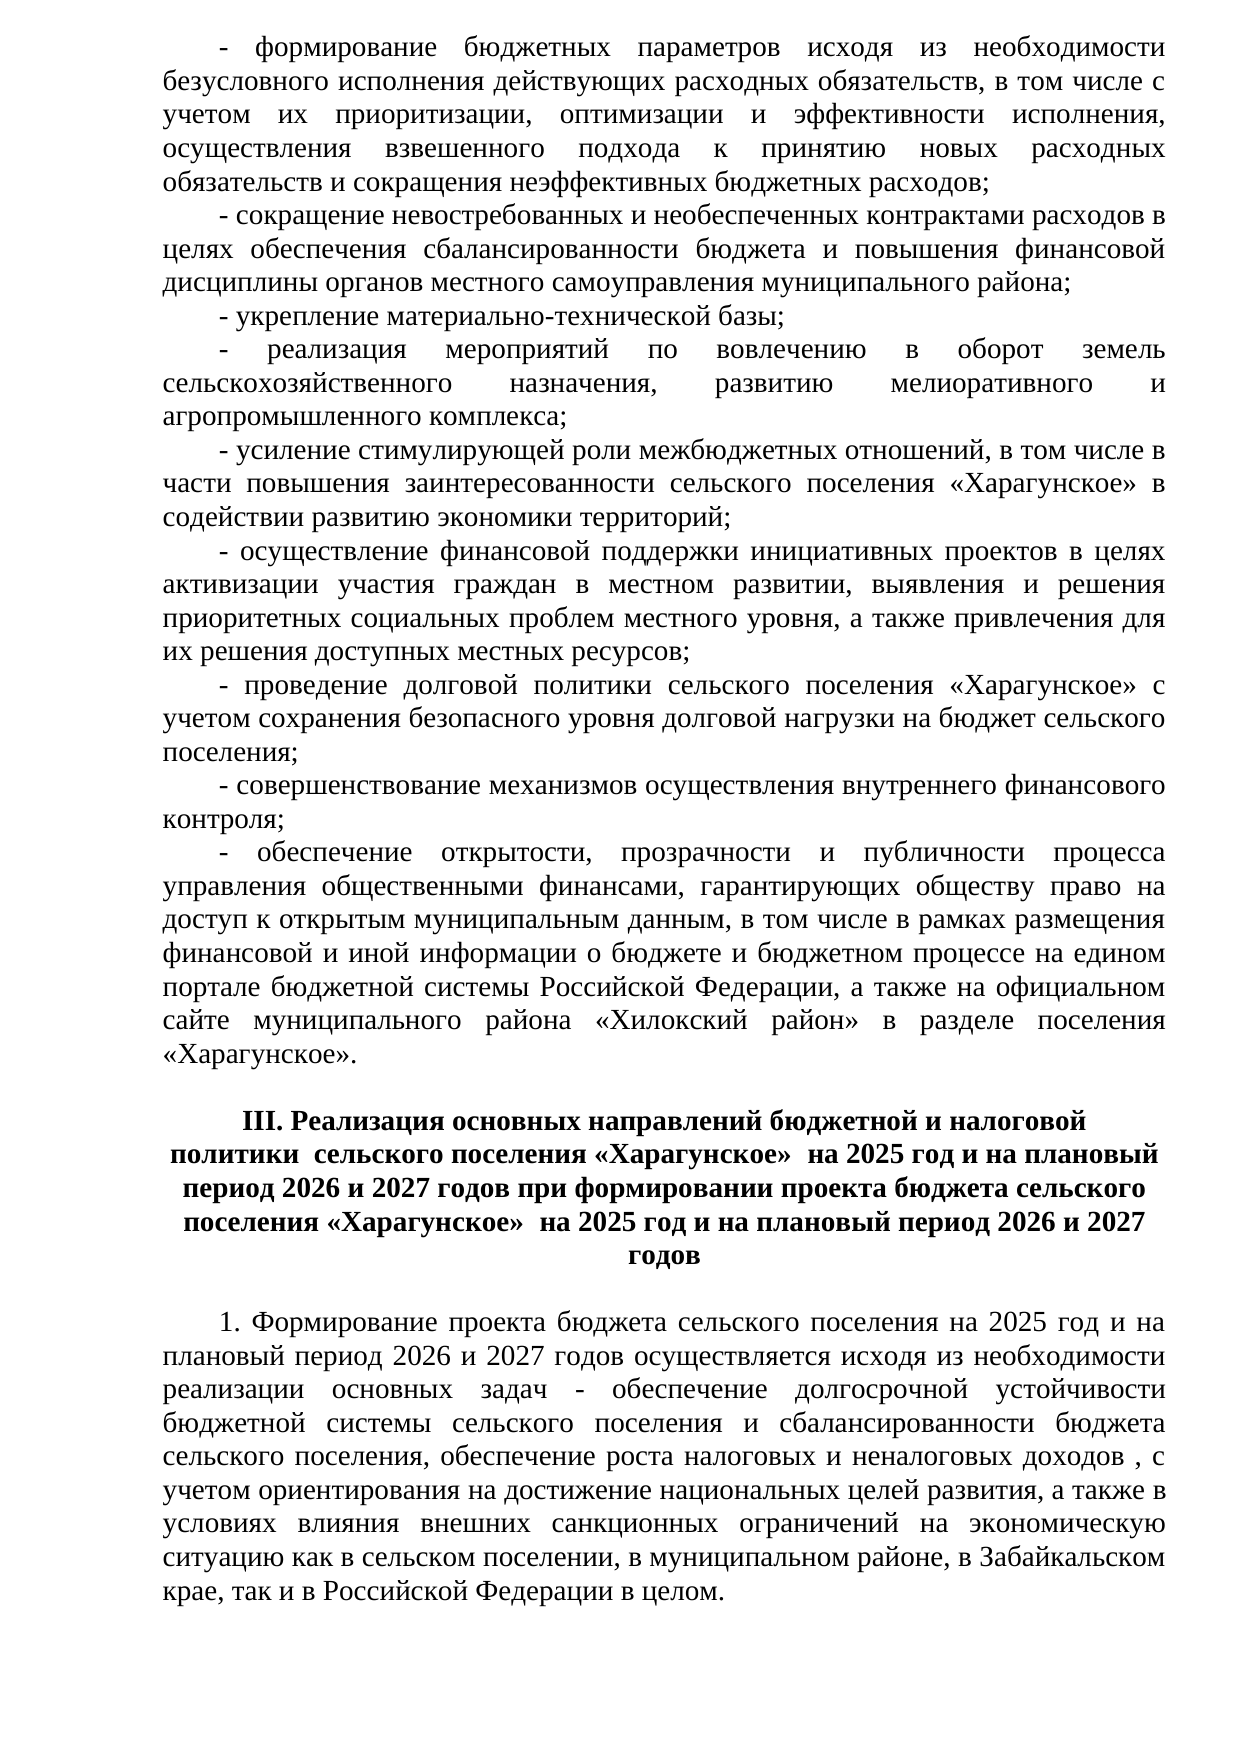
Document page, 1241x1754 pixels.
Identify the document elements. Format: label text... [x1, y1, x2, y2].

text - усиление стимулирующей роли межбюджетных отношений, в том числе в части повышения заинтересованности сельского поселения «Харагунское» в содействии развитию экономики территорий; [162, 432, 1166, 533]
text - проведение долговой политики сельского поселения «Харагунское» с учетом сохранения безопасного уровня долговой нагрузки на бюджет сельского поселения; [162, 667, 1166, 767]
title III. Реализация основных направлений бюджетной и налоговой [162, 1103, 1166, 1136]
text - сокращение невостребованных и необеспеченных контрактами расходов в целях обеспечения сбалансированности бюджета и повышения финансовой дисциплины органов местного самоуправления муниципального района; [162, 197, 1166, 298]
text - укрепление материально-технической базы; [162, 298, 1166, 331]
text - обеспечение открытости, прозрачности и публичности процесса управления общественными финансами, гарантирующих обществу право на доступ к открытым муниципальным данным, в том числе в рамках размещения финансовой и иной информации о бюджете и бюджетном процессе на едином портале бюджетной системы Российской Федерации, а также на официальном сайте муниципального района «Хилокский район» в разделе поселения «Харагунское». [162, 834, 1166, 1069]
text - совершенствование механизмов осуществления внутреннего финансового контроля; [162, 767, 1166, 834]
text - реализация мероприятий по вовлечению в оборот земель сельскохозяйственного назначения, развитию мелиоративного и агропромышленного комплекса; [162, 331, 1166, 432]
text 1. Формирование проекта бюджета сельского поселения на 2025 год и на плановый период 2026 и 2027 годов осуществляется исходя из необходимости реализации основных задач - обеспечение долгосрочной устойчивости бюджетной системы сельского поселения и сбалансированности бюджета сельского поселения, обеспечение роста налоговых и неналоговых доходов , с учетом ориентирования на достижение национальных целей развития, а также в условиях влияния внешних санкционных ограничений на экономическую ситуацию как в сельском поселении, в муниципальном районе, в Забайкальском крае, так и в Российской Федерации в целом. [162, 1304, 1166, 1606]
text - формирование бюджетных параметров исходя из необходимости безусловного исполнения действующих расходных обязательств, в том числе с учетом их приоритизации, оптимизации и эффективности исполнения, осуществления взвешенного подхода к принятию новых расходных обязательств и сокращения неэффективных бюджетных расходов; [162, 29, 1166, 197]
text - осуществление финансовой поддержки инициативных проектов в целях активизации участия граждан в местном развитии, выявления и решения приоритетных социальных проблем местного уровня, а также привлечения для их решения доступных местных ресурсов; [162, 533, 1166, 667]
title политики сельского поселения «Харагунское» на 2025 год и на плановый период 2026 и 2027 годов при формировании проекта бюджета сельского поселения «Харагунское» на 2025 год и на плановый период 2026 и 2027 годов [162, 1136, 1166, 1271]
